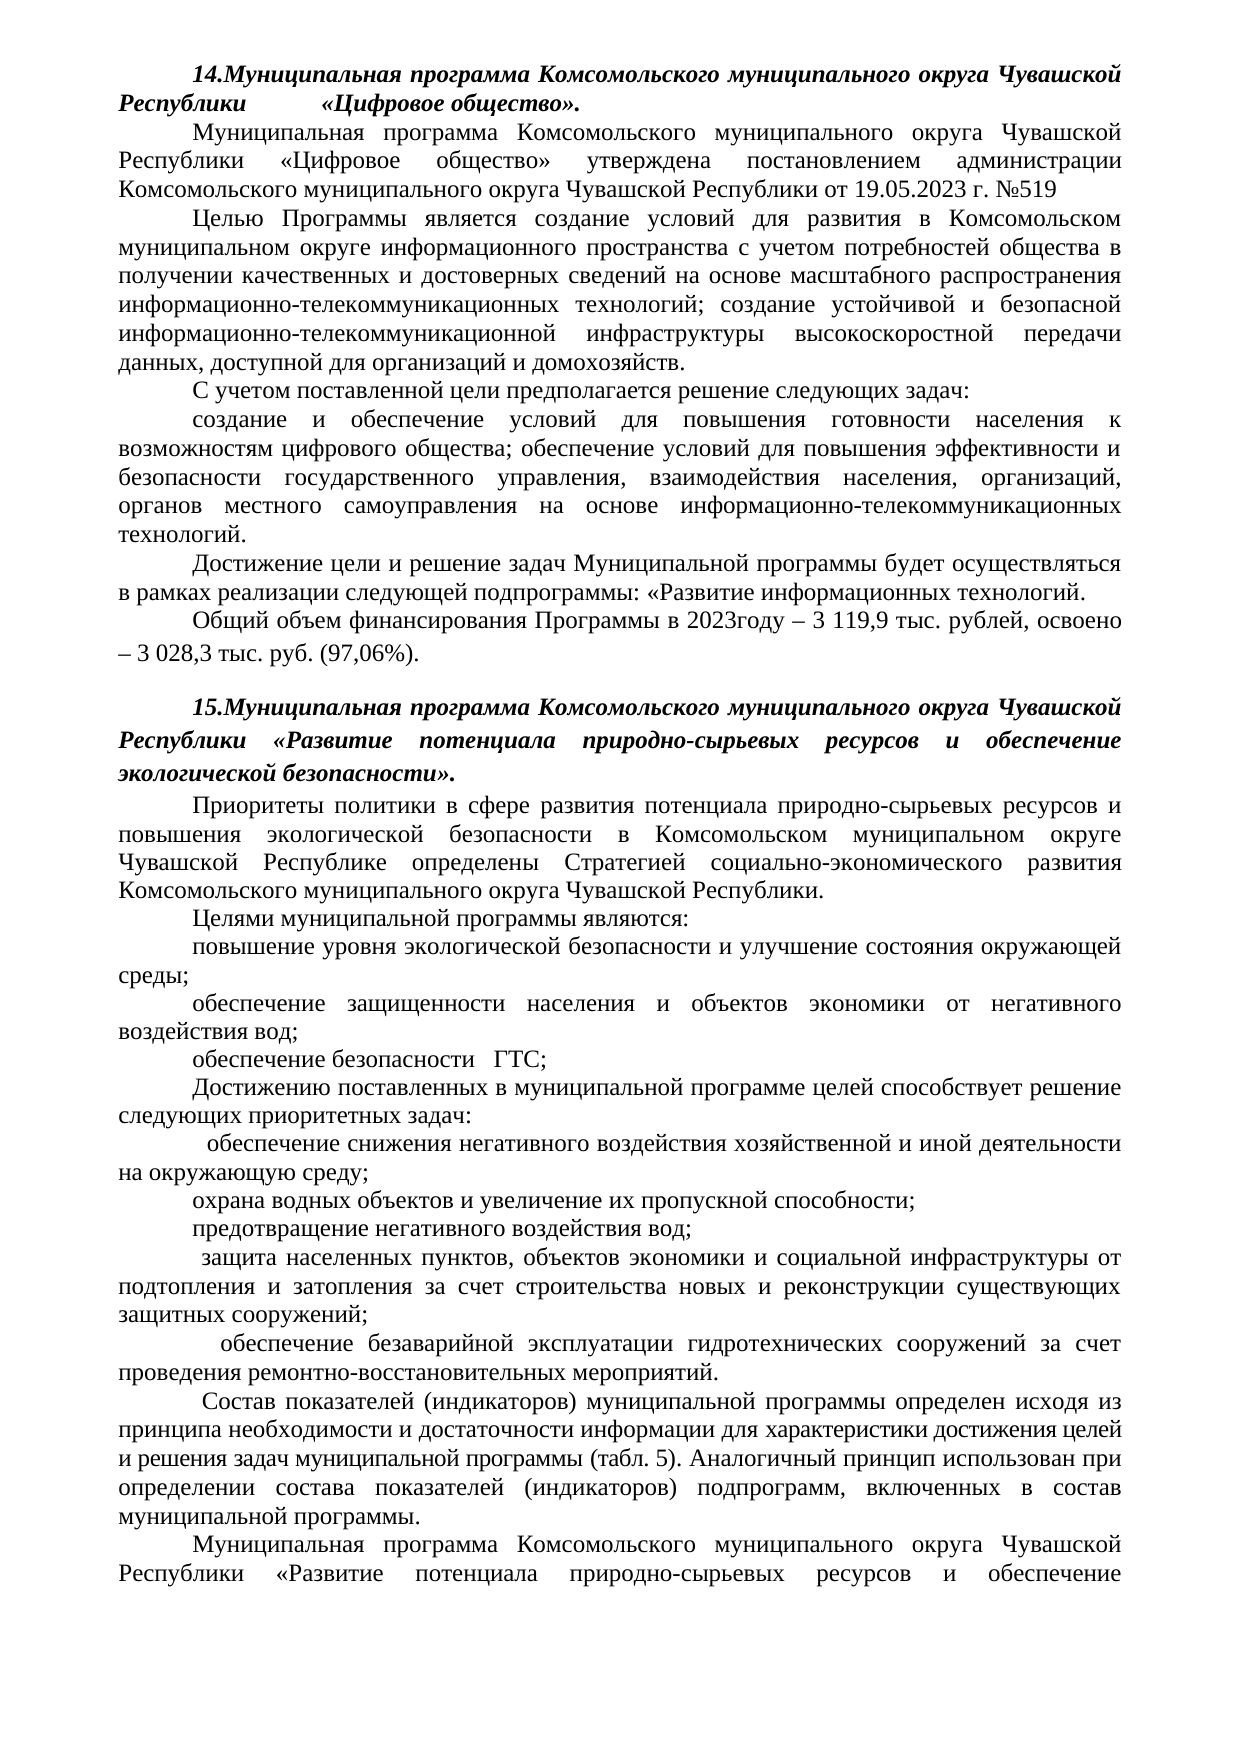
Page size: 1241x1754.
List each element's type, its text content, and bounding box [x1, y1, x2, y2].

text Общий объем финансирования Программы в 2023году – 3 119,9 тыс. рублей, освоено – 3 028,3 тыс. руб. (97,06%). [118, 605, 1122, 667]
text обеспечение защищенности населения и объектов экономики от негативного воздействия вод; [118, 988, 1122, 1045]
text Достижение цели и решение задач Муниципальной программы будет осуществляться в рамках реализации следующей подпрограммы: «Развитие информационных технологий. [118, 548, 1122, 605]
text защита населенных пунктов, объектов экономики и социальной инфраструктуры от подтопления и затопления за счет строительства новых и реконструкции существующих защитных сооружений; [118, 1242, 1122, 1328]
text С учетом поставленной цели предполагается решение следующих задач: [118, 375, 1122, 404]
text 14.Муниципальная программа Комсомольского муниципального округа Чувашской Республики «Цифровое общество». [118, 59, 1122, 117]
text создание и обеспечение условий для повышения готовности населения к возможностям цифрового общества; обеспечение условий для повышения эффективности и безопасности государственного управления, взаимодействия населения, организаций, органов местного самоуправления на основе информационно-телекоммуникационных технологий. [118, 404, 1122, 548]
text Состав показателей (индикаторов) муниципальной программы определен исходя из принципа необходимости и достаточности информации для характеристики достижения целей и решения задач муниципальной программы (табл. 5). Аналогичный принцип использован при определении состава показателей (индикаторов) подпрограмм, включенных в состав муниципальной программы. [118, 1386, 1122, 1529]
text обеспечение безаварийной эксплуатации гидротехнических сооружений за счет проведения ремонтно-восстановительных мероприятий. [118, 1328, 1122, 1386]
text обеспечение снижения негативного воздействия хозяйственной и иной деятельности на окружающую среду; [118, 1129, 1122, 1186]
text предотвращение негативного воздействия вод; [118, 1214, 1122, 1242]
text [118, 1529, 1122, 1587]
text Муниципальная программа Комсомольского муниципального округа Чувашской Республики «Цифровое общество» утверждена постановлением администрации Комсомольского муниципального округа Чувашской Республики от 19.05.2023 г. №519 [118, 117, 1122, 203]
text Достижению поставленных в муниципальной программе целей способствует решение следующих приоритетных задач: [118, 1073, 1122, 1129]
text повышение уровня экологической безопасности и улучшение состояния окружающей среды; [118, 932, 1122, 988]
text охрана водных объектов и увеличение их пропускной способности; [118, 1186, 1122, 1214]
text Целями муниципальной программы являются: [118, 904, 1122, 932]
text Приоритеты политики в сфере развития потенциала природно-сырьевых ресурсов и повышения экологической безопасности в Комсомольском муниципальном округе Чувашской Республике определены Стратегией социально-экономического развития Комсомольского муниципального округа Чувашской Республики. [118, 791, 1122, 904]
text Целью Программы является создание условий для развития в Комсомольском муниципальном округе информационного пространства с учетом потребностей общества в получении качественных и достоверных сведений на основе масштабного распространения информационно-телекоммуникационных технологий; создание устойчивой и безопасной информационно-телекоммуникационной инфраструктуры высокоскоростной передачи данных, доступной для организаций и домохозяйств. [118, 203, 1122, 375]
text обеспечение безопасности ГТС; [118, 1045, 1122, 1073]
text 15.Муниципальная программа Комсомольского муниципального округа Чувашской Республики «Развитие потенциала природно-сырьевых ресурсов и обеспечение экологической безопасности». [118, 692, 1122, 787]
